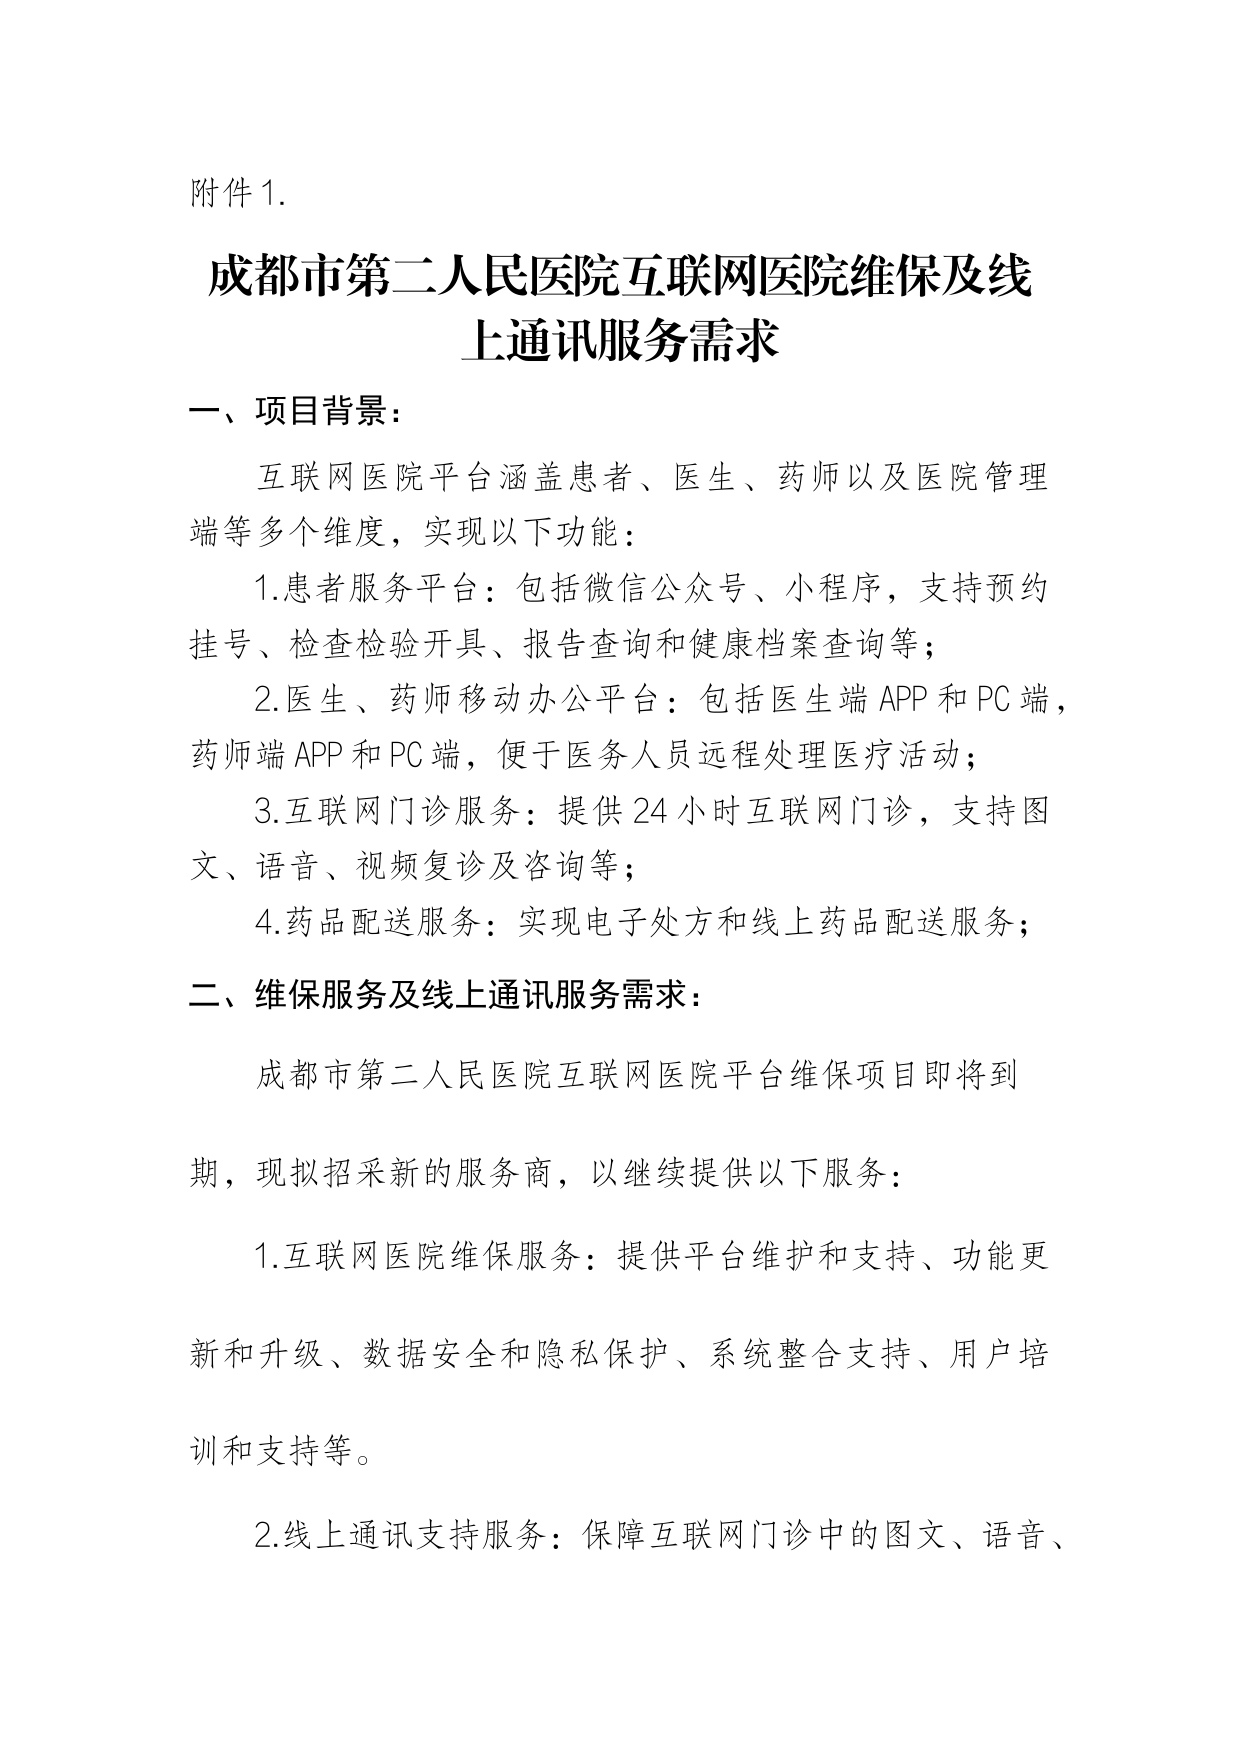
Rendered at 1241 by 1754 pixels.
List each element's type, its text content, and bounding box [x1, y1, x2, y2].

text 1.互联网医院维保服务：提供平台维护和支持、功能更新和升级、数据安全和隐私保护、系统整合支持、用户培训和支持等。 [187, 1225, 1053, 1485]
subtitle 二、维保服务及线上通讯服务需求： [187, 960, 1053, 1025]
text 3.互联网门诊服务：提供24小时互联网门诊，支持图文、语音、视频复诊及咨询等； [187, 793, 1053, 886]
text 附件1. [187, 162, 1003, 227]
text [187, 1504, 1053, 1569]
text 2.医生、药师移动办公平台：包括医生端APP和PC端，药师端APP和PC端，便于医务人员远程处理医疗活动； [187, 682, 1053, 775]
text 1.患者服务平台：包括微信公众号、小程序，支持预约挂号、检查检验开具、报告查询和健康档案查询等； [187, 571, 1053, 663]
text 成都市第二人民医院互联网医院平台维保项目即将到期，现拟招采新的服务商，以继续提供以下服务： [187, 1044, 1053, 1207]
text 互联网医院平台涵盖患者、医生、药师以及医院管理端等多个维度，实现以下功能： [187, 459, 1053, 552]
subtitle 一、项目背景： [187, 376, 1053, 441]
text 4.药品配送服务：实现电子处方和线上药品配送服务； [187, 904, 1053, 942]
text 成都市第二人民医院互联网医院维保及线上通讯服务需求 [187, 246, 1053, 376]
